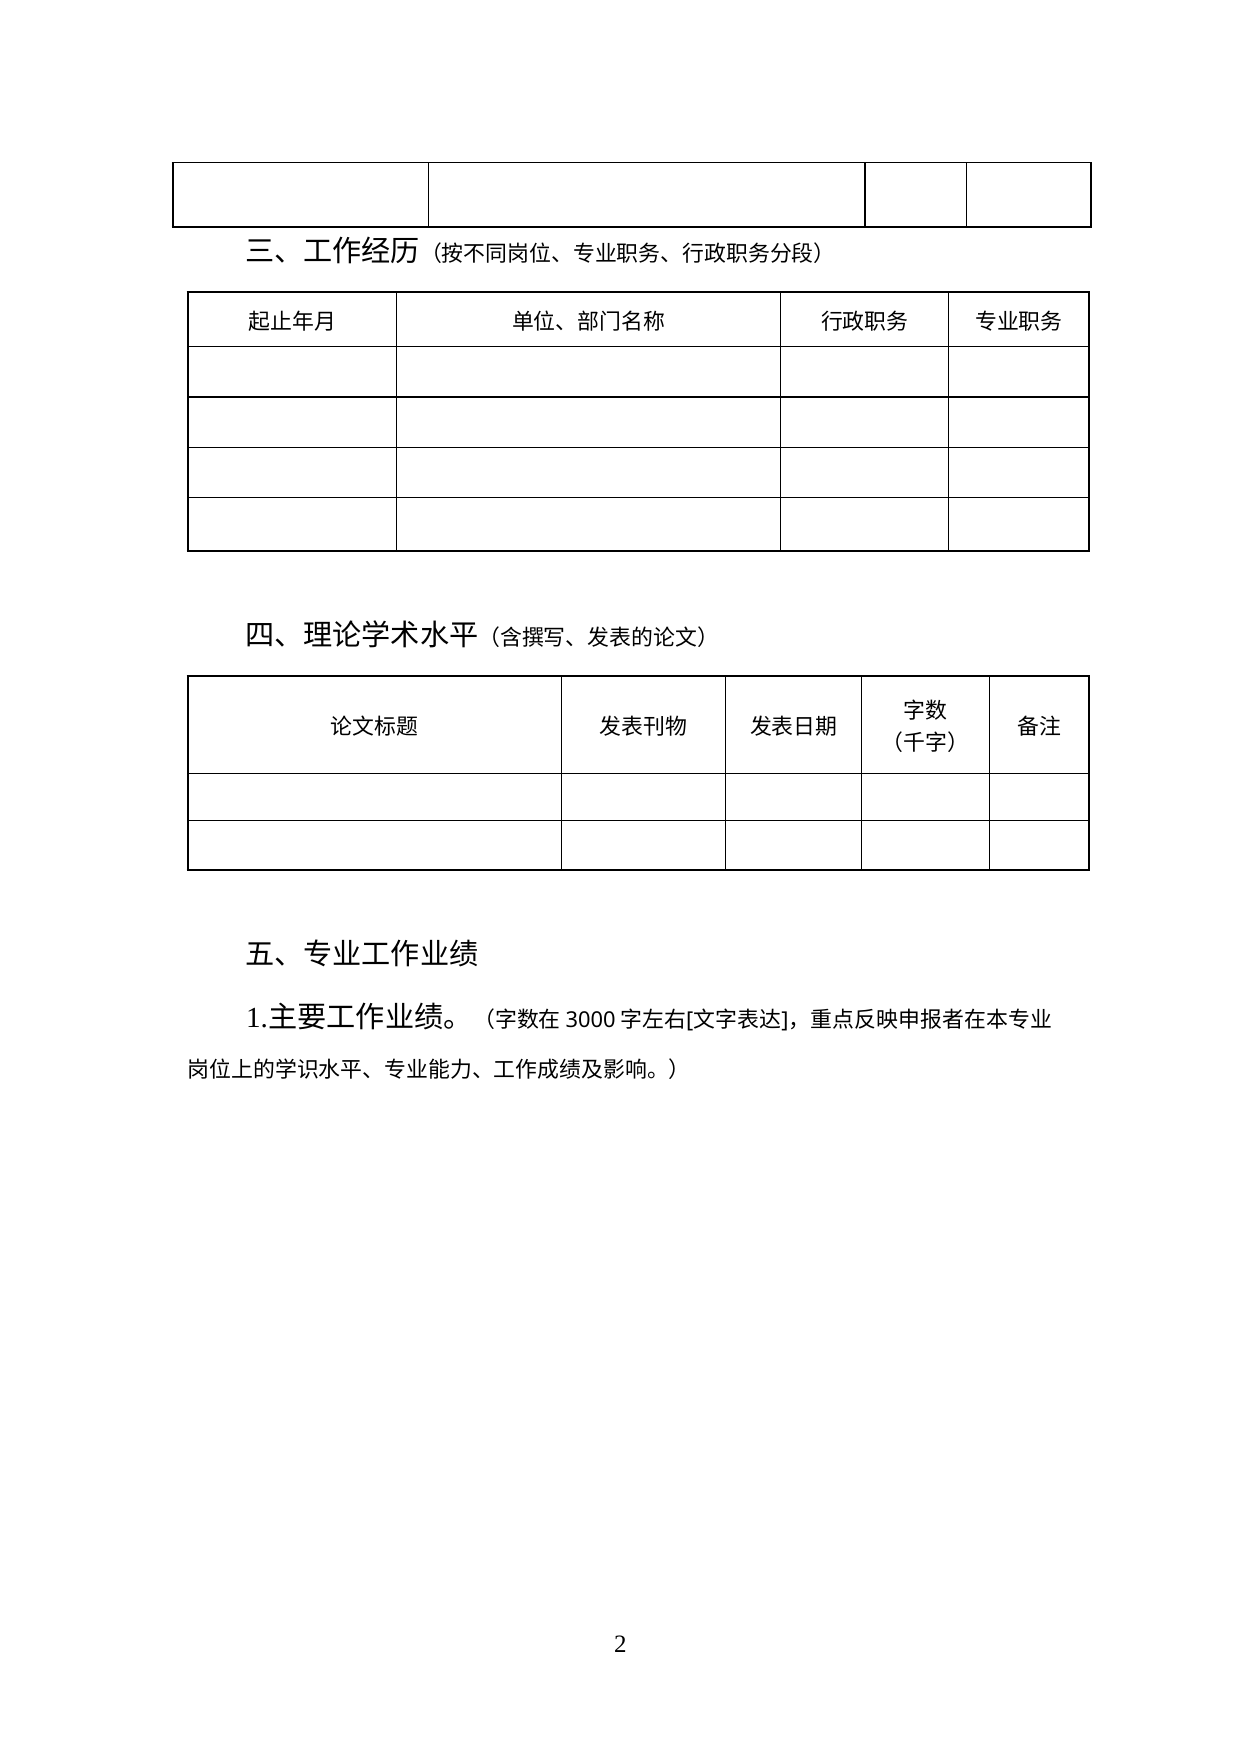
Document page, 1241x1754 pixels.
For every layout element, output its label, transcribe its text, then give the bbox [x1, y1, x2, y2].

table_cell [726, 821, 861, 869]
text 五、专业工作业绩 [187, 930, 1053, 973]
table_cell [862, 821, 989, 869]
table_cell [949, 498, 1088, 550]
table_cell [949, 398, 1088, 447]
table_header 字数 （千字） [862, 677, 989, 773]
table_cell [781, 398, 948, 447]
table_cell [189, 347, 396, 396]
table_cell [949, 347, 1088, 396]
table_cell [397, 398, 780, 447]
table_cell [990, 821, 1088, 869]
table_header 专业职务 [949, 293, 1088, 346]
table_cell [397, 347, 780, 396]
table_cell [429, 163, 864, 226]
table_cell [397, 498, 780, 550]
table_header 备注 [990, 677, 1088, 773]
table_cell [174, 163, 428, 226]
table_cell [781, 347, 948, 396]
table_header 单位、部门名称 [397, 293, 780, 346]
text 四、理论学术水平（含撰写、发表的论文） [187, 611, 1053, 654]
table_header 发表日期 [726, 677, 861, 773]
table_cell [990, 774, 1088, 820]
table_cell [189, 821, 561, 869]
table_cell [189, 498, 396, 550]
table_cell [726, 774, 861, 820]
table_cell [967, 163, 1090, 226]
table_cell [562, 821, 725, 869]
table_cell [862, 774, 989, 820]
table_cell [189, 398, 396, 447]
table_cell [562, 774, 725, 820]
table_header 行政职务 [781, 293, 948, 346]
table_cell [781, 448, 948, 497]
table_header 发表刊物 [562, 677, 725, 773]
table_cell [397, 448, 780, 497]
table_cell [781, 498, 948, 550]
table_cell [189, 774, 561, 820]
table_header 起止年月 [189, 293, 396, 346]
text 1.主要工作业绩。（字数在3000字左右[文字表达]，重点反映申报者在本专业岗位上的学识水平、专业能力、工作成绩及影响。） [187, 994, 1053, 1083]
table_header 论文标题 [189, 677, 561, 773]
table_cell [189, 448, 396, 497]
table_cell [866, 163, 966, 226]
text 三、工作经历（按不同岗位、专业职务、行政职务分段） [187, 228, 1053, 270]
table_cell [949, 448, 1088, 497]
